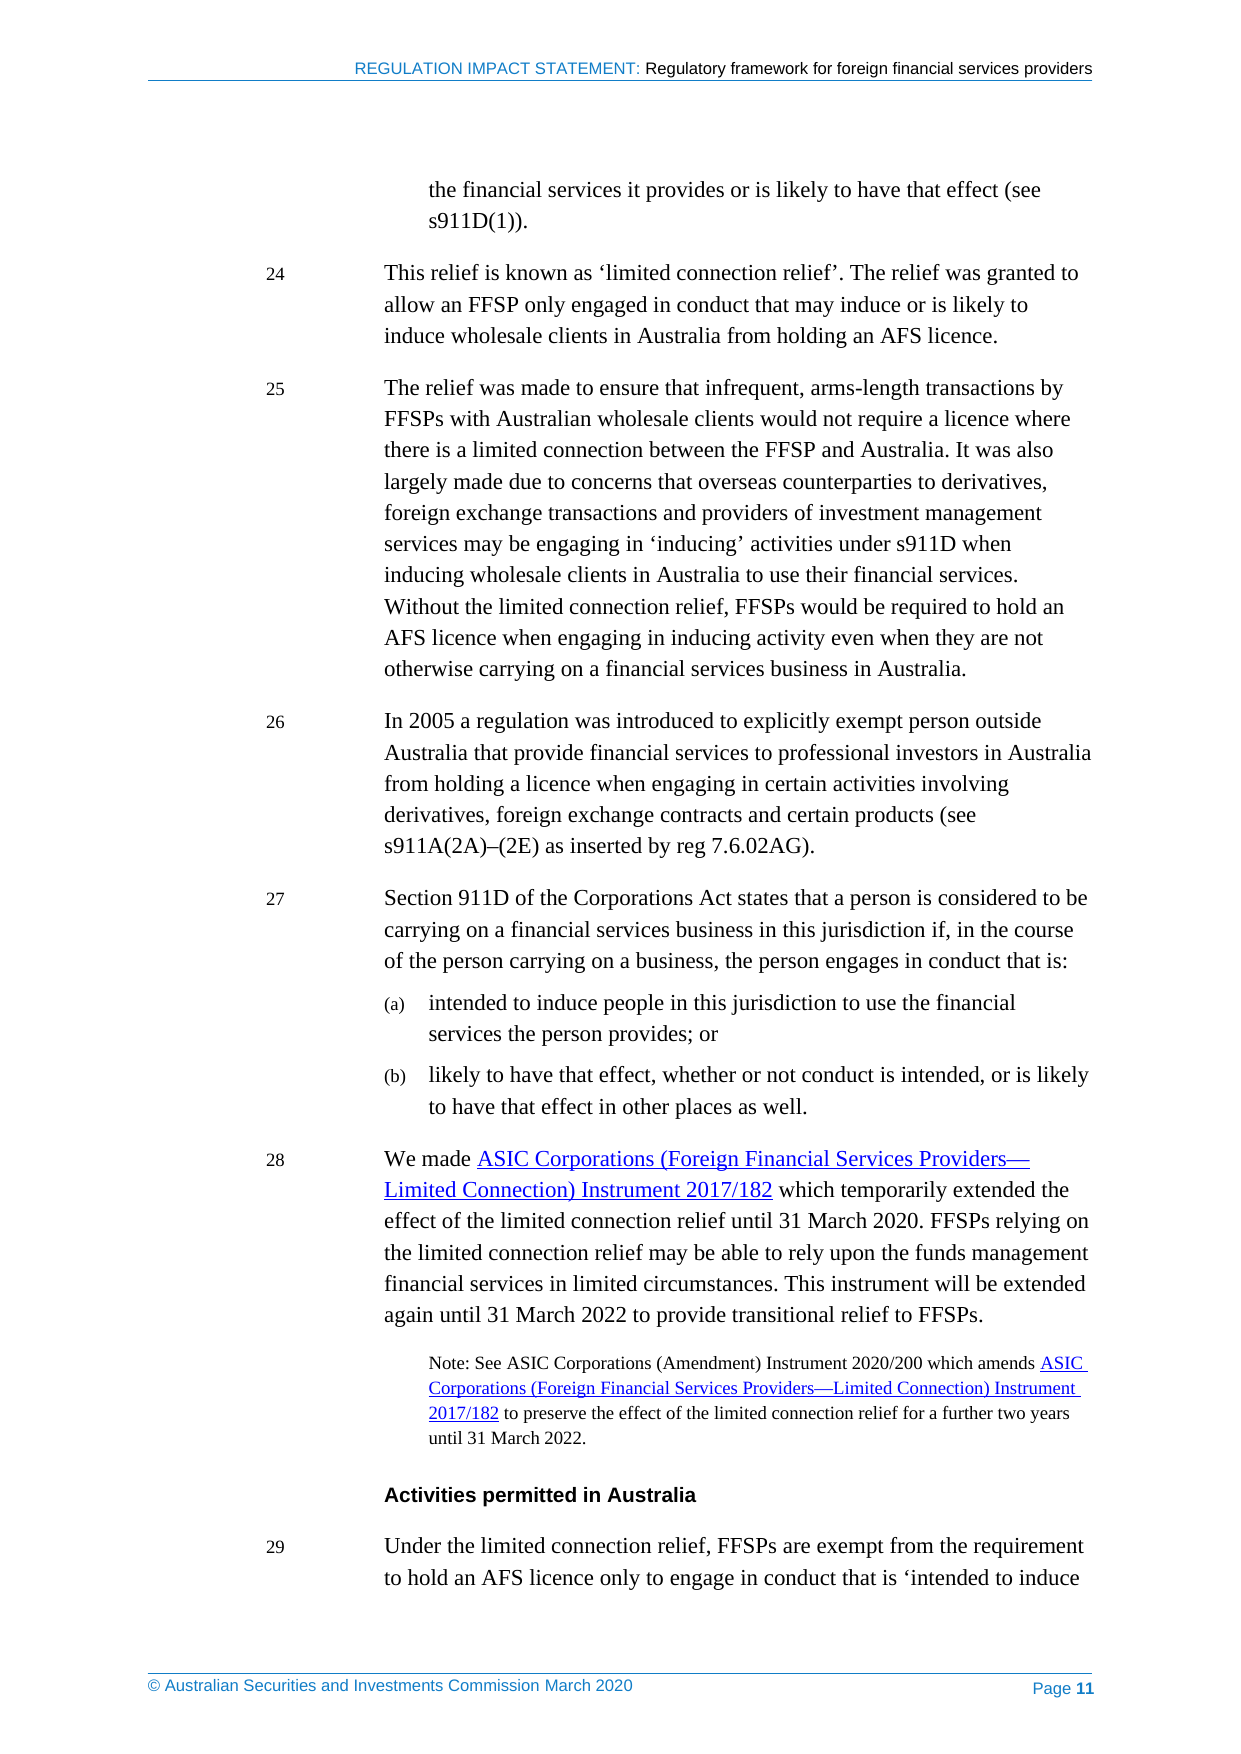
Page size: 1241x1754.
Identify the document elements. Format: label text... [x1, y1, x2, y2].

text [384, 171, 1092, 234]
text In 2005 a regulation was introduced to explicitly exempt person outside Australia that provide financial services to professional investors in Australia from holding a licence when engaging in certain activities involving derivatives, foreign exchange contracts and certain products (see s911A(2A)–(2E) as inserted by reg 7.6.02AG). [266, 702, 1092, 859]
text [266, 1527, 1092, 1590]
subtitle Activities permitted in Australia [384, 1477, 1092, 1507]
text Section 911D of the Corporations Act states that a person is considered to be carrying on a financial services business in this jurisdiction if, in the course of the person carrying on a business, the person engages in conduct that is: [266, 879, 1092, 973]
text Note: See ASIC Corporations (Amendment) Instrument 2020/200 which amends ASIC Corporations (Foreign Financial Services Providers—Limited Connection) Instrument 2017/182 to preserve the effect of the limited connection relief for a further two years until 31 March 2022. [428, 1348, 1092, 1448]
text intended to induce people in this jurisdiction to use the financial services the person provides; or [384, 984, 1092, 1046]
text This relief is known as ‘limited connection relief’. The relief was granted to allow an FFSP only engaged in conduct that may induce or is likely to induce wholesale clients in Australia from holding an AFS licence. [266, 254, 1092, 348]
text likely to have that effect, whether or not conduct is intended, or is likely to have that effect in other places as well. [384, 1057, 1092, 1119]
text We made ASIC Corporations (Foreign Financial Services Providers—Limited Connection) Instrument 2017/182 which temporarily extended the effect of the limited connection relief until 31 March 2020. FFSPs relying on the limited connection relief may be able to rely upon the funds management financial services in limited circumstances. This instrument will be extended again until 31 March 2022 to provide transitional relief to FFSPs. [266, 1140, 1092, 1327]
text The relief was made to ensure that infrequent, arms-length transactions by FFSPs with Australian wholesale clients would not require a licence where there is a limited connection between the FFSP and Australia. It was also largely made due to concerns that overseas counterparties to derivatives, foreign exchange transactions and providers of investment management services may be engaging in ‘inducing’ activities under s911D when inducing wholesale clients in Australia to use their financial services. Without the limited connection relief, FFSPs would be required to hold an AFS licence when engaging in inducing activity even when they are not otherwise carrying on a financial services business in Australia. [266, 369, 1092, 682]
